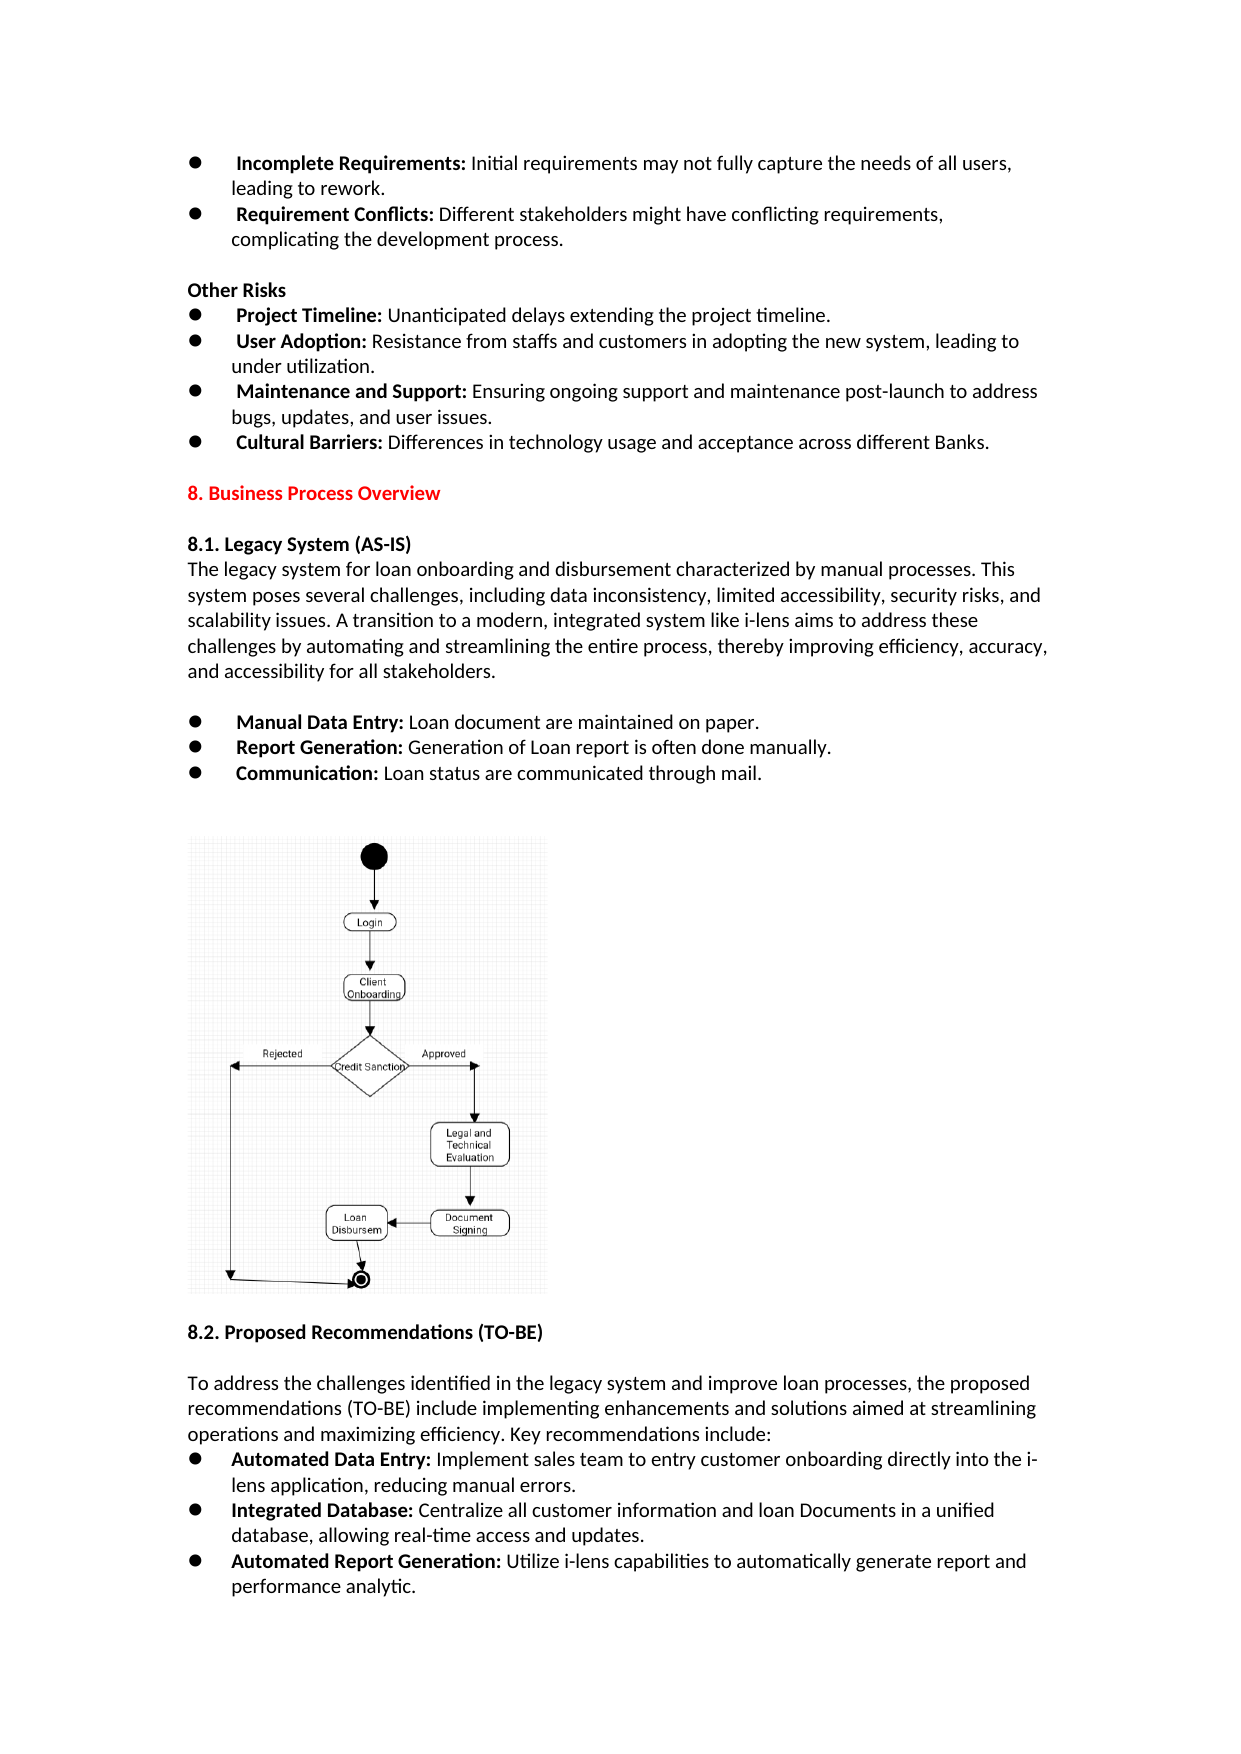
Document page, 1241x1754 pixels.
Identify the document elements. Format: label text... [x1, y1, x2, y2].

list Integrated Database: Centralize all customer information and loan Documents in a unified database, allowing real-time access and updates. [187, 1497, 1053, 1548]
list The legacy system for loan onboarding and disbursement characterized by manual processes. This system poses several challenges, including data inconsistency, limited accessibility, security risks, and scalability issues. A transition to a modern, integrated system like i-lens aims to address these challenges by automating and streamlining the entire process, thereby improving efficiency, accuracy, and accessibility for all stakeholders. [187, 557, 1053, 684]
list User Adoption: Resistance from staffs and customers in adopting the new system, leading to under utilization. [187, 328, 1053, 379]
list Other Risks [187, 277, 1053, 302]
list 8.2. Proposed Recommendations (TO-BE) [187, 1319, 1053, 1345]
list Communication: Loan status are communicated through mail. [187, 760, 1053, 785]
list Manual Data Entry: Loan document are maintained on paper. [187, 709, 1053, 734]
list Project Timeline: Unanticipated delays extending the project timeline. [187, 302, 1053, 328]
list Cultural Barriers: Differences in technology usage and acceptance across different Banks. [187, 429, 1053, 455]
list Report Generation: Generation of Loan report is often done manually. [187, 734, 1053, 760]
picture [187, 836, 548, 1294]
list 8.1. Legacy System (AS-IS) [187, 531, 1053, 557]
list Maintenance and Support: Ensuring ongoing support and maintenance post-launch to address bugs, updates, and user issues. [187, 379, 1053, 429]
list Requirement Conflicts: Different stakeholders might have conflicting requirements, complicating the development process. [187, 201, 1053, 252]
list To address the challenges identified in the legacy system and improve loan processes, the proposed recommendations (TO-BE) include implementing enhancements and solutions aimed at streamlining operations and maximizing efficiency. Key recommendations include: [187, 1370, 1053, 1446]
list Business Process Overview [187, 480, 1053, 506]
list Automated Data Entry: Implement sales team to entry customer onboarding directly into the i-lens application, reducing manual errors. [187, 1446, 1053, 1497]
list Incomplete Requirements: Initial requirements may not fully capture the needs of all users, leading to rework. [187, 150, 1053, 201]
list Automated Report Generation: Utilize i-lens capabilities to automatically generate report and performance analytic. [187, 1548, 1053, 1599]
